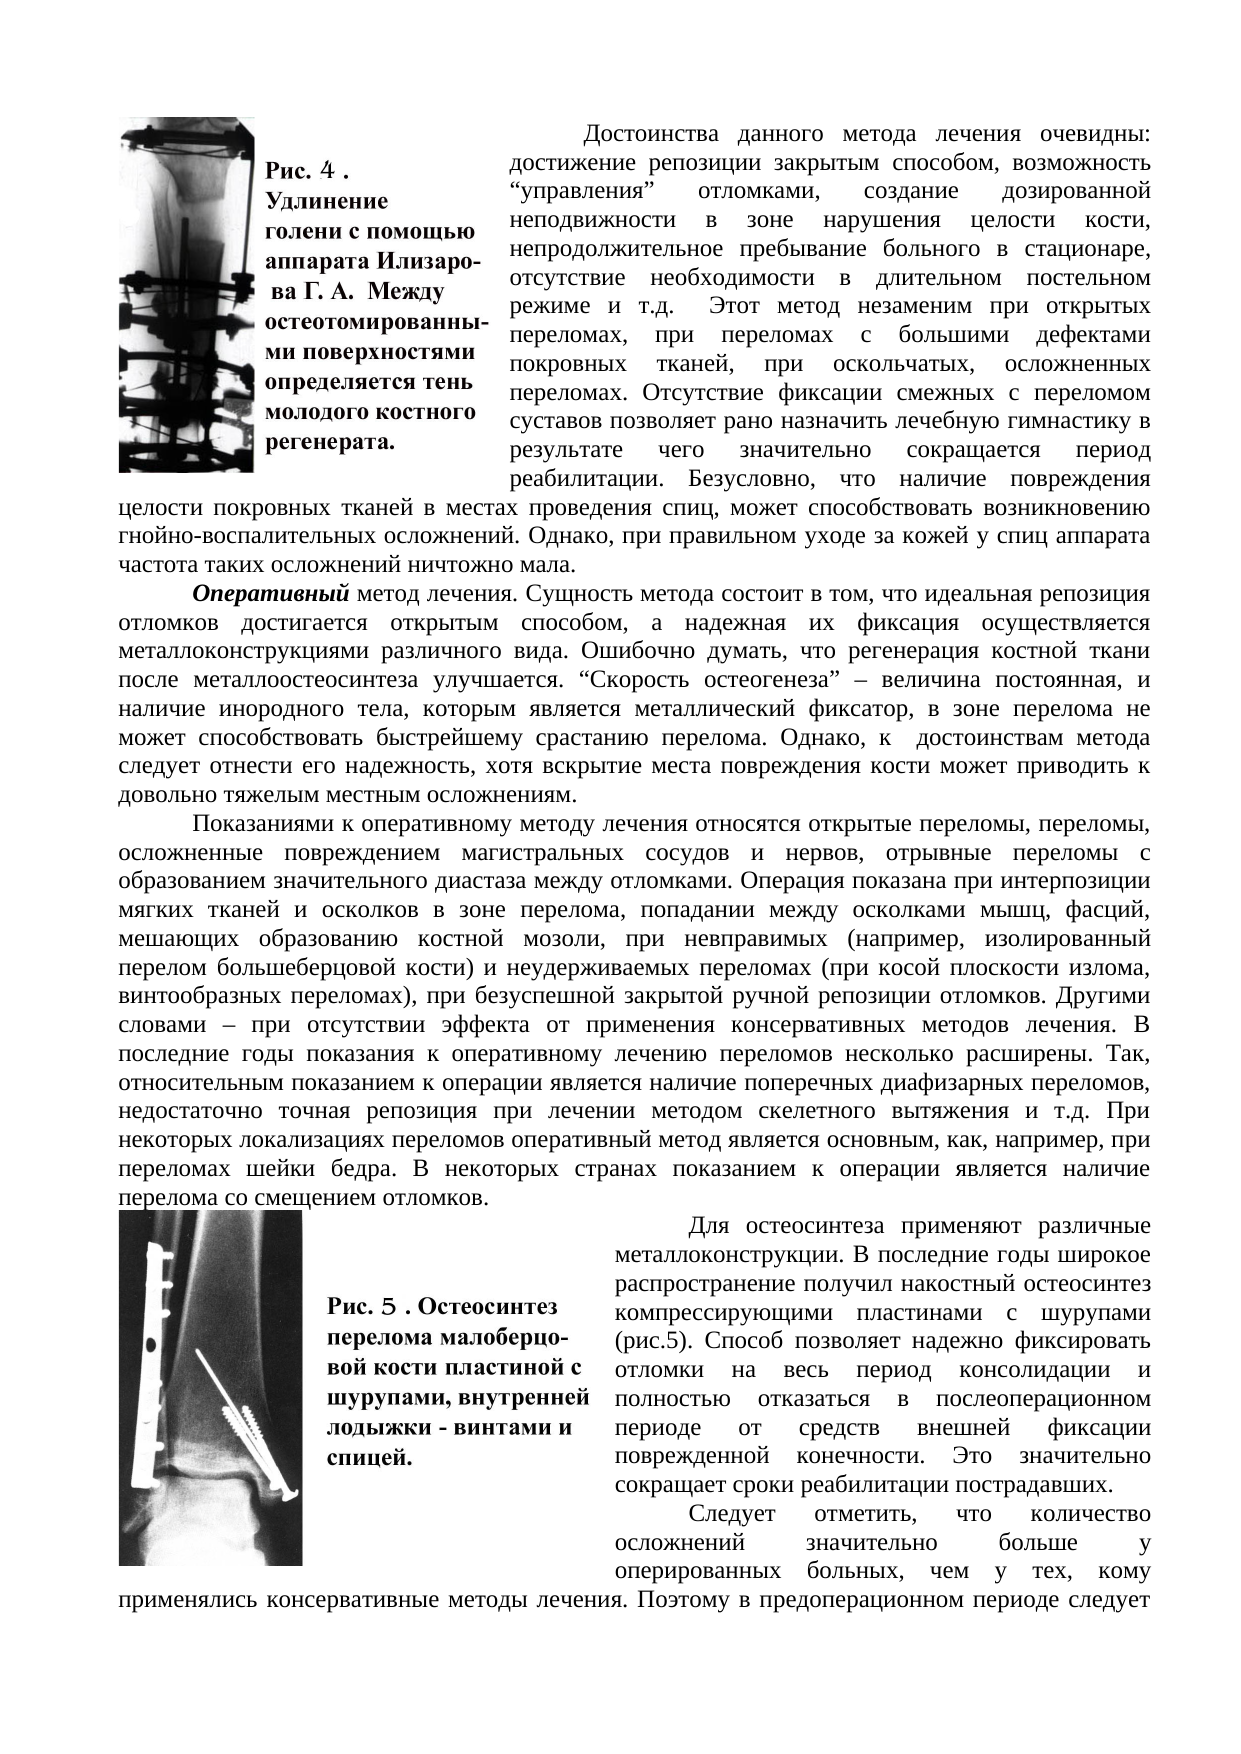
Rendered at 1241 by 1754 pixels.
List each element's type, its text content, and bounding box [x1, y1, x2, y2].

text Оперативный метод лечения. Сущность метода состоит в том, что идеальная репозиция отломков достигается открытым способом, а надежная их фиксация осуществляется металлоконструкциями различного вида. Ошибочно думать, что регенерация костной ткани после металлоостеосинтеза улучшается. “Скорость остеогенеза” – величина постоянная, и наличие инородного тела, которым является металлический фиксатор, в зоне перелома не может способствовать быстрейшему срастанию перелома. Однако, к достоинствам метода следует отнести его надежность, хотя вскрытие места повреждения кости может приводить к довольно тяжелым местным осложнениям. [118, 578, 1152, 808]
picture [117, 1210, 596, 1564]
text Для остеосинтеза применяют различные металлоконструкции. В последние годы широкое распространение получил накостный остеосинтез компрессирующими пластинами с шурупами (рис.5). Способ позволяет надежно фиксировать отломки на весь период консолидации и полностью отказаться в послеоперационном периоде от средств внешней фиксации поврежденной конечности. Это значительно сокращает сроки реабилитации пострадавших. [596, 1211, 1152, 1498]
text Показаниями к оперативному методу лечения относятся открытые переломы, переломы, осложненные повреждением магистральных сосудов и нервов, отрывные переломы с образованием значительного диастаза между отломками. Операция показана при интерпозиции мягких тканей и осколков в зоне перелома, попадании между осколками мышц, фасций, мешающих образованию костной мозоли, при невправимых (например, изолированный перелом большеберцовой кости) и неудерживаемых переломах (при косой плоскости излома, винтообразных переломах), при безуспешной закрытой ручной репозиции отломков. Другими словами – при отсутствии эффекта от применения консервативных методов лечения. В последние годы показания к оперативному лечению переломов несколько расширены. Так, относительным показанием к операции является наличие поперечных диафизарных переломов, недостаточно точная репозиция при лечении методом скелетного вытяжения и т.д. При некоторых локализациях переломов оперативный метод является основным, как, например, при переломах шейки бедра. В некоторых странах показанием к операции является наличие перелома со смещением отломков. [118, 808, 1152, 1211]
picture [118, 117, 491, 473]
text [118, 1498, 1152, 1613]
